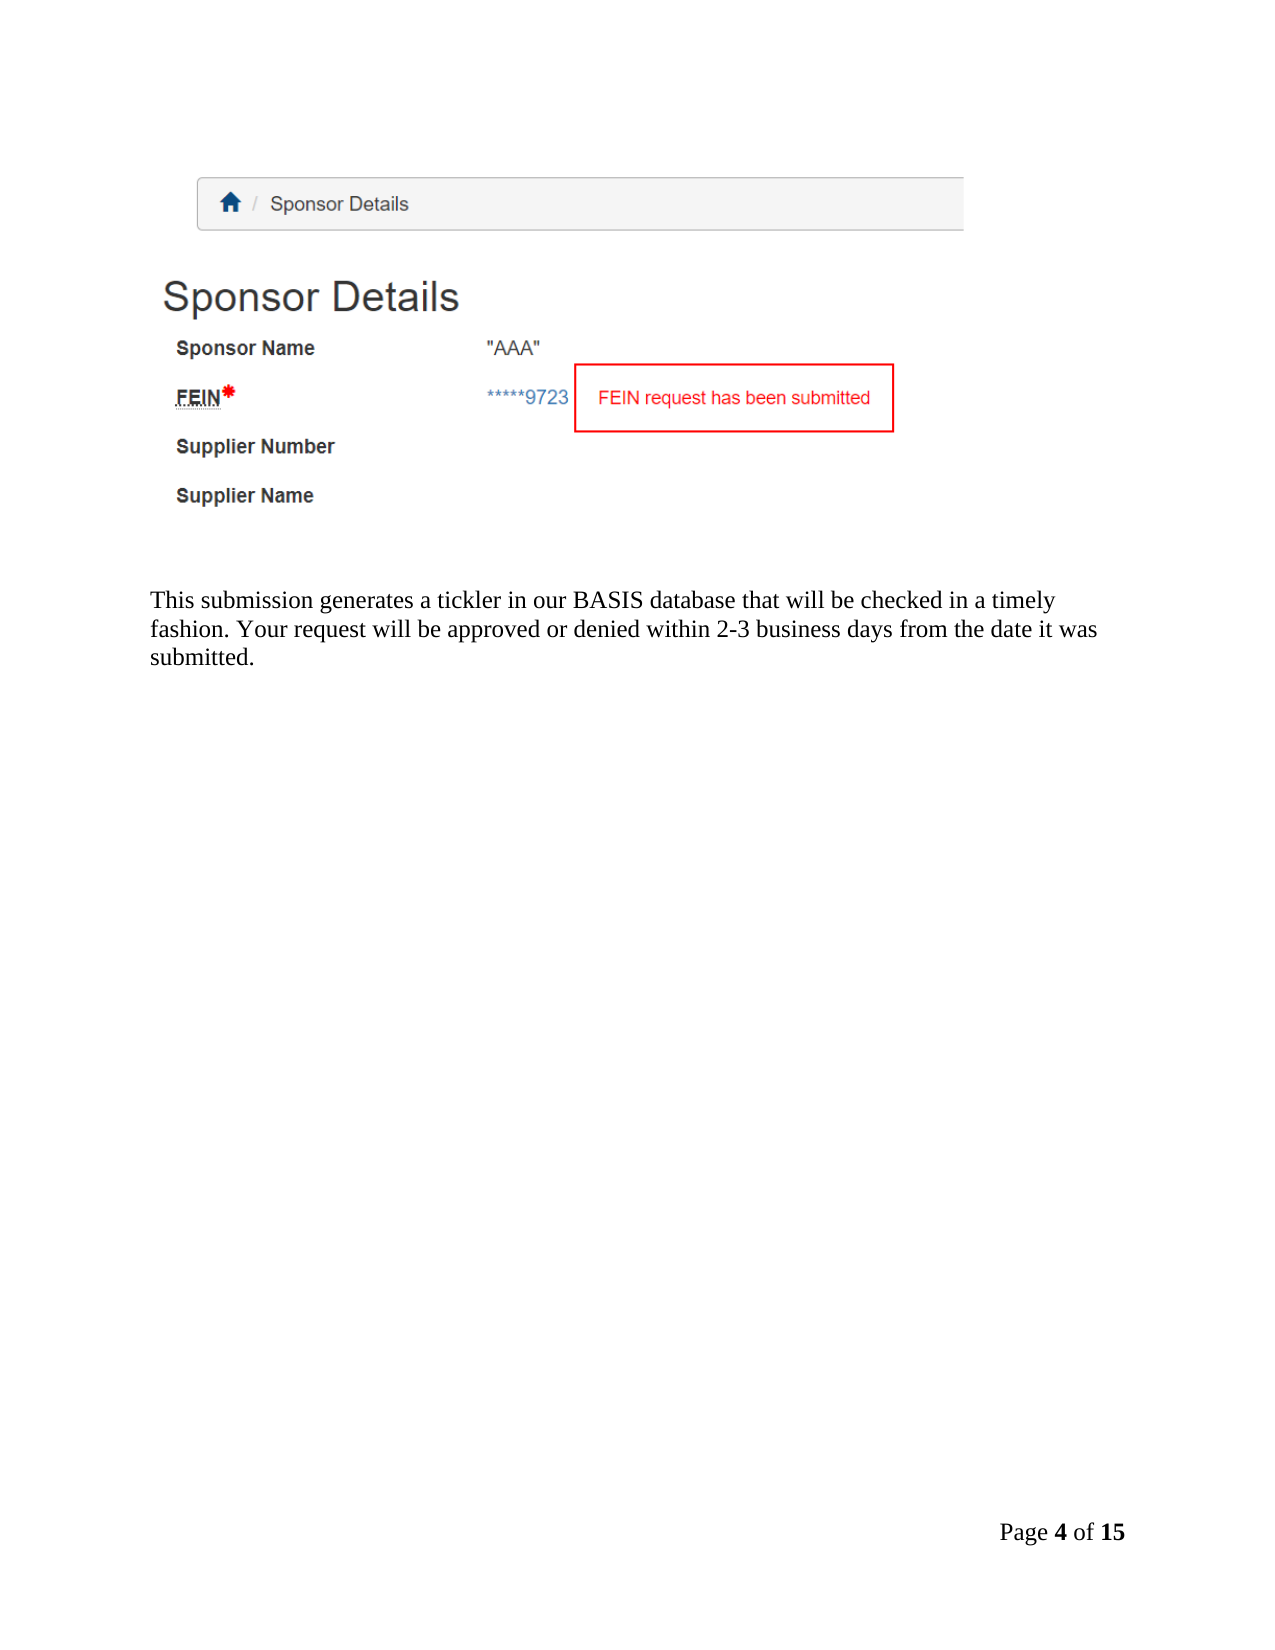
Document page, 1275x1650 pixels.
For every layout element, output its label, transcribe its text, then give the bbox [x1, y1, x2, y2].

picture [150, 150, 964, 557]
text This submission generates a tickler in our BASIS database that will be checked in a timely fashion. Your request will be approved or denied within 2-3 business days from the date it was submitted. [150, 585, 1125, 671]
